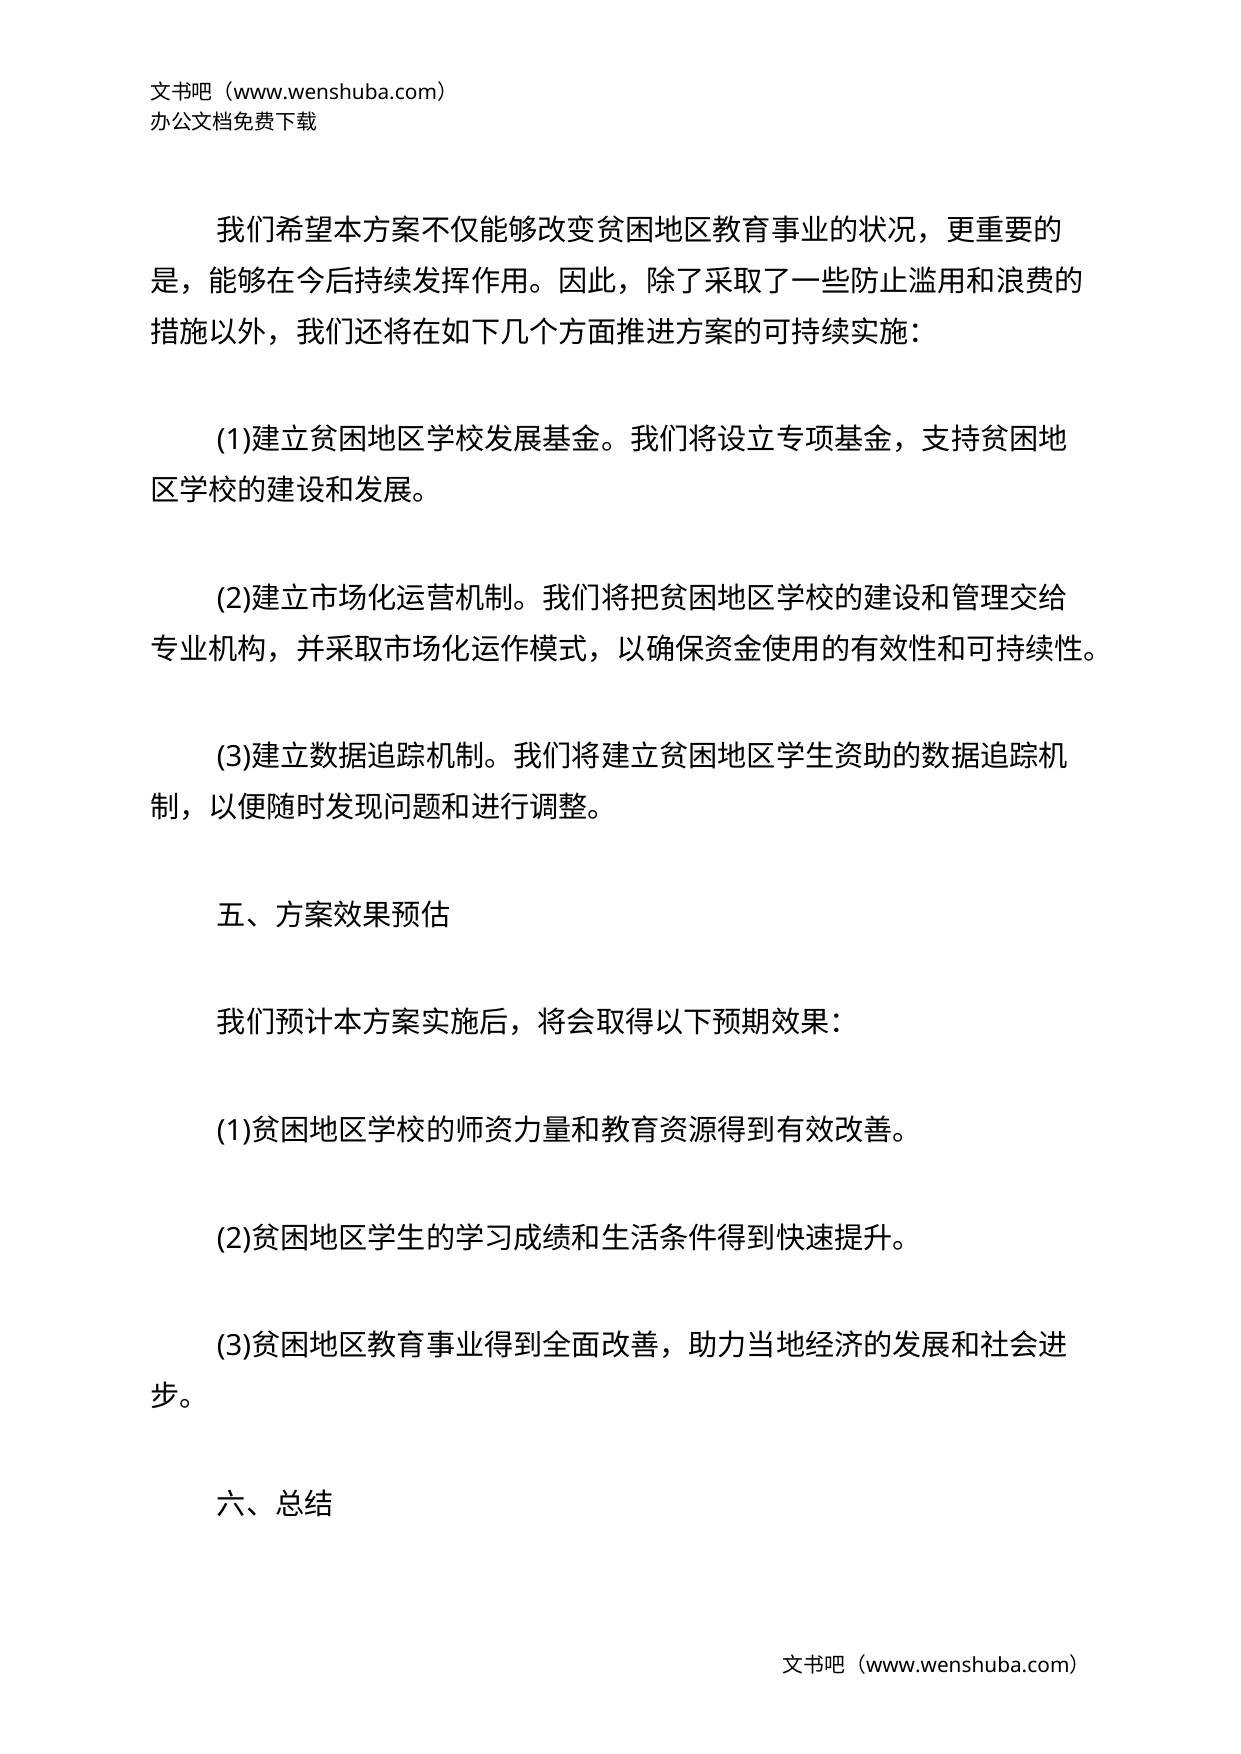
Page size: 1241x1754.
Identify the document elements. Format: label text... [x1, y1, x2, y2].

text (1)建立贫困地区学校发展基金。我们将设立专项基金，支持贫困地区学校的建设和发展。 [150, 416, 1090, 509]
text 五、方案效果预估 [150, 891, 1090, 933]
text (1)贫困地区学校的师资力量和教育资源得到有效改善。 [150, 1106, 1090, 1149]
text 我们希望本方案不仅能够改变贫困地区教育事业的状况，更重要的是，能够在今后持续发挥作用。因此，除了采取了一些防止滥用和浪费的措施以外，我们还将在如下几个方面推进方案的可持续实施： [150, 207, 1090, 351]
text 六、总结 [150, 1480, 1090, 1523]
text 我们预计本方案实施后，将会取得以下预期效果： [150, 999, 1090, 1041]
text (2)建立市场化运营机制。我们将把贫困地区学校的建设和管理交给专业机构，并采取市场化运作模式，以确保资金使用的有效性和可持续性。 [150, 574, 1090, 667]
text (3)建立数据追踪机制。我们将建立贫困地区学生资助的数据追踪机制，以便随时发现问题和进行调整。 [150, 733, 1090, 826]
text (3)贫困地区教育事业得到全面改善，助力当地经济的发展和社会进步。 [150, 1322, 1090, 1415]
text (2)贫困地区学生的学习成绩和生活条件得到快速提升。 [150, 1214, 1090, 1257]
